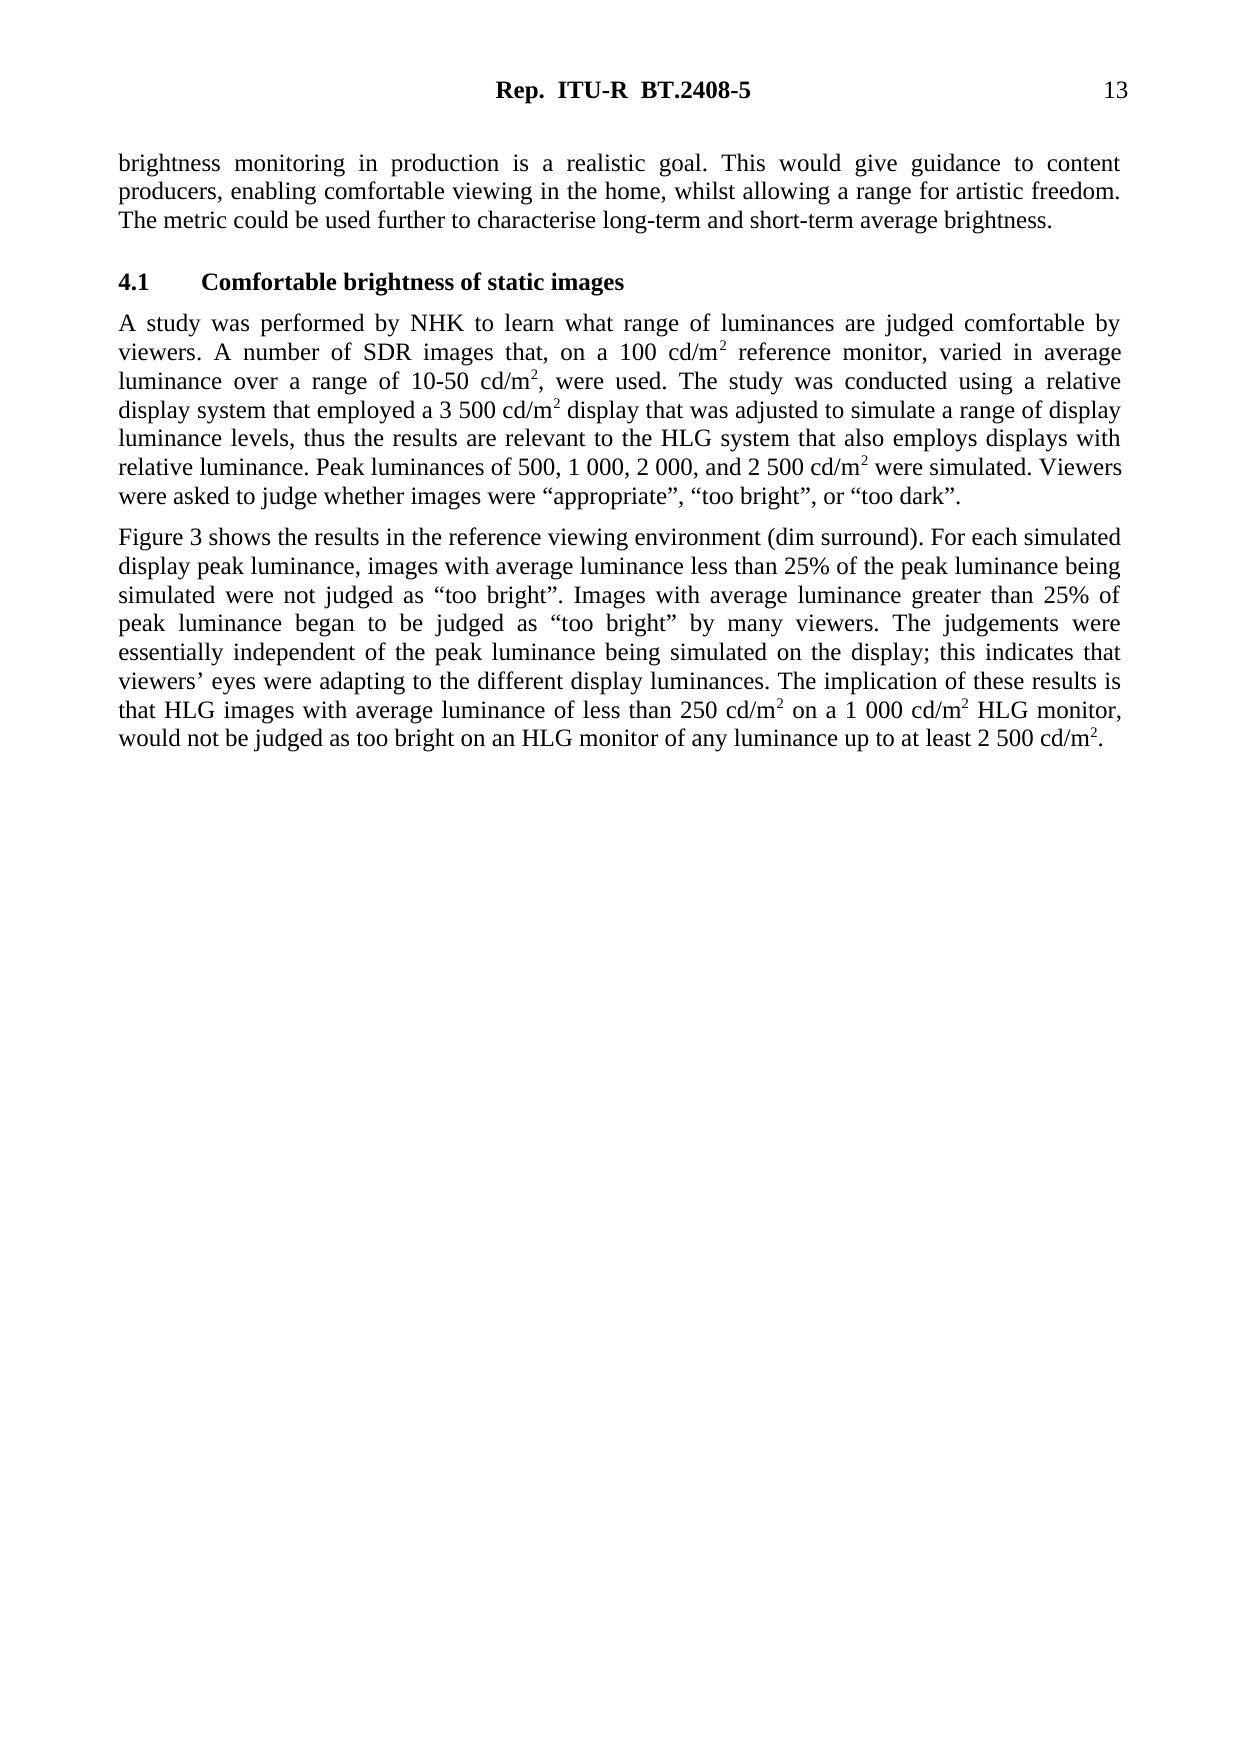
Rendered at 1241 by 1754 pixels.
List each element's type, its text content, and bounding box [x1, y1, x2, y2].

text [118, 148, 1122, 234]
text Figure 3 shows the results in the reference viewing environment (dim surround). For each simulated display peak luminance, images with average luminance less than 25% of the peak luminance being simulated were not judged as “too bright”. Images with average luminance greater than 25% of peak luminance began to be judged as “too bright” by many viewers. The judgements were essentially independent of the peak luminance being simulated on the display; this indicates that viewers’ eyes were adapting to the different display luminances. The implication of these results is that HLG images with average luminance of less than 250 cd/m2 on a 1 000 cd/m2 HLG monitor, would not be judged as too bright on an HLG monitor of any luminance up to at least 2 500 cd/m2. [118, 522, 1122, 752]
text A study was performed by NHK to learn what range of luminances are judged comfortable by viewers. A number of SDR images that, on a 100 cd/m2 reference monitor, varied in average luminance over a range of 10-50 cd/m2, were used. The study was conducted using a relative display system that employed a 3 500 cd/m2 display that was adjusted to simulate a range of display luminance levels, thus the results are relevant to the HLG system that also employs displays with relative luminance. Peak luminances of 500, 1 000, 2 000, and 2 500 cd/m2 were simulated. Viewers were asked to judge whether images were “appropriate”, “too bright”, or “too dark”. [118, 308, 1122, 510]
subtitle 4.1 Comfortable brightness of static images [118, 267, 1122, 296]
